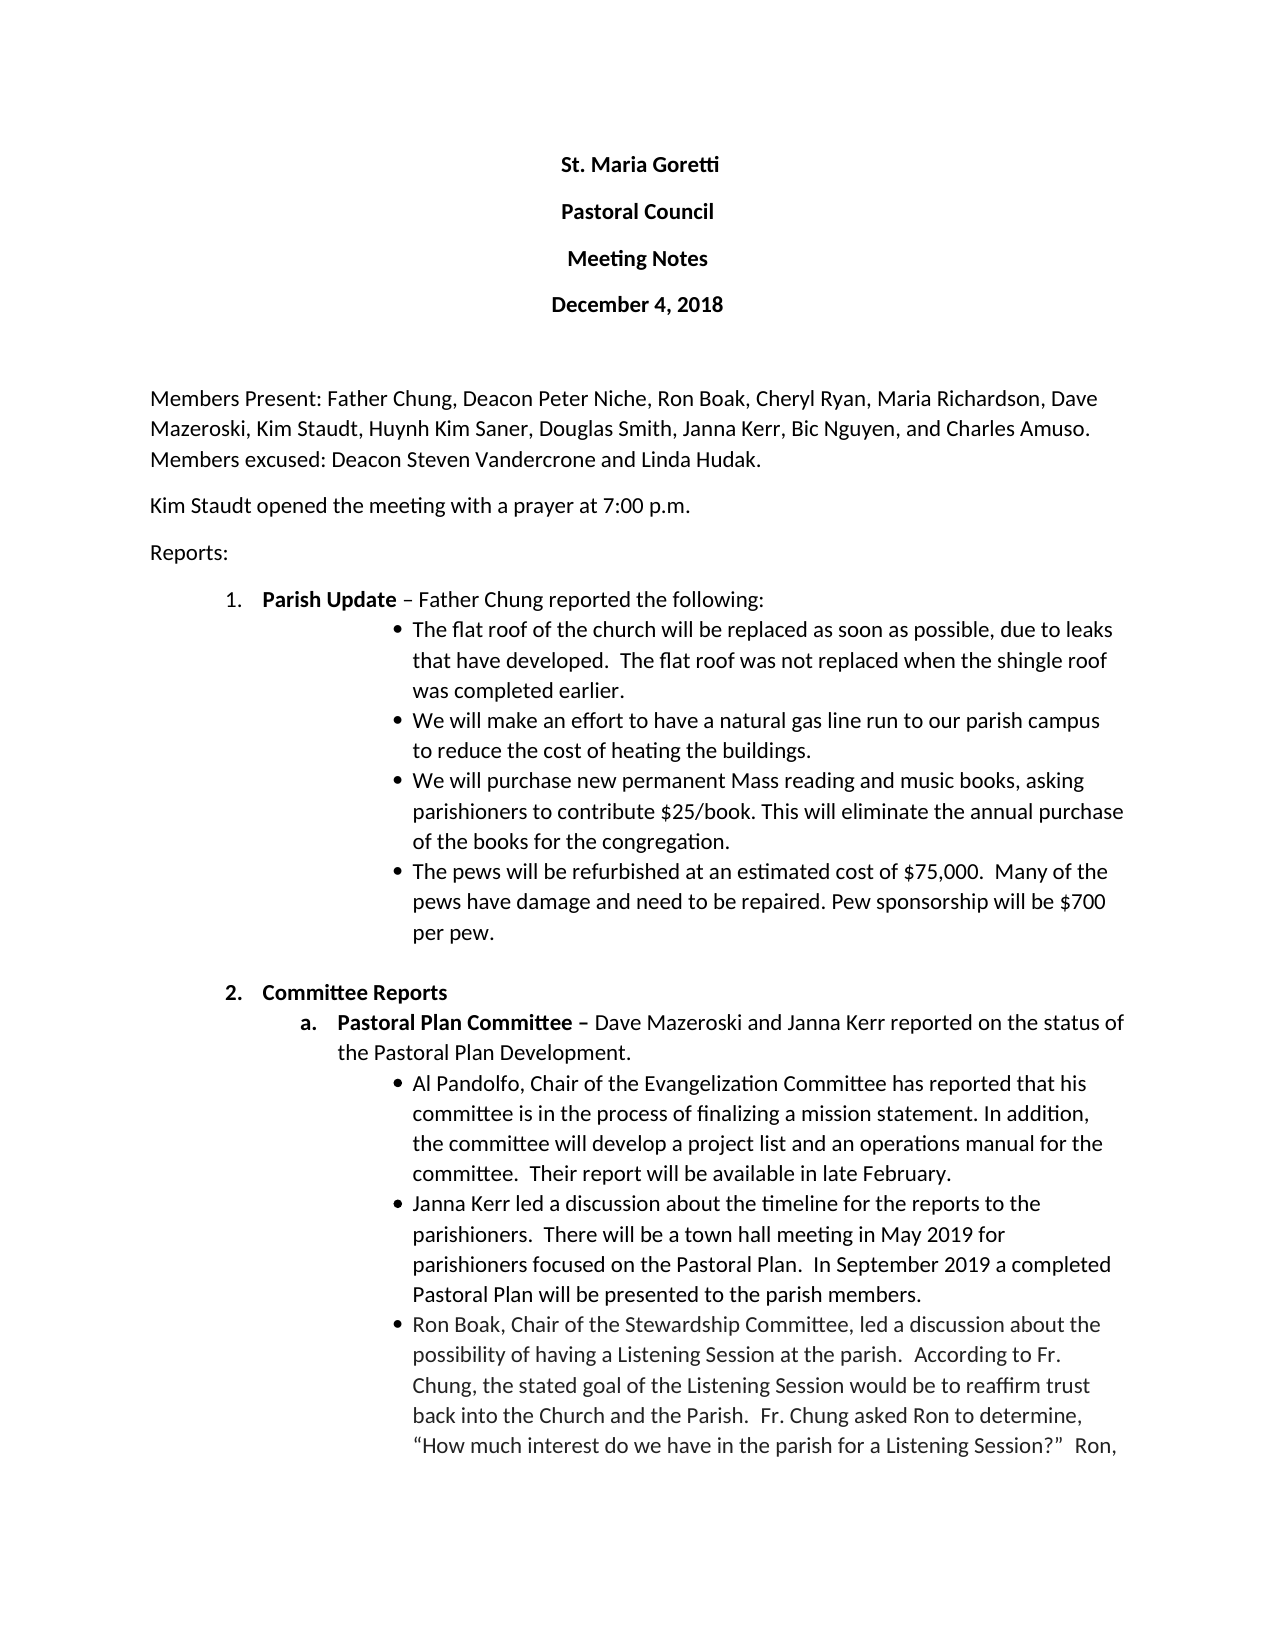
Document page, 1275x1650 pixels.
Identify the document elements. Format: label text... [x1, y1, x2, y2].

text Reports: [150, 538, 1125, 567]
list Committee Reports [225, 978, 1125, 1006]
text Members Present: Father Chung, Deacon Peter Niche, Ron Boak, Cheryl Ryan, Maria Richardson, Dave Mazeroski, Kim Staudt, Huynh Kim Saner, Douglas Smith, Janna Kerr, Bic Nguyen, and Charles Amuso. Members excused: Deacon Steven Vandercrone and Linda Hudak. [150, 384, 1125, 473]
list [394, 1310, 1125, 1459]
text December 4, 2018 [150, 291, 1125, 319]
list We will make an effort to have a natural gas line run to our parish campus to reduce the cost of heating the buildings. [394, 706, 1125, 764]
text St. Maria Goretti [150, 150, 1125, 178]
text Pastoral Council [150, 197, 1125, 225]
list Pastoral Plan Committee – Dave Mazeroski and Janna Kerr reported on the status of the Pastoral Plan Development. [300, 1008, 1125, 1067]
list The flat roof of the church will be replaced as soon as possible, due to leaks that have developed. The flat roof was not replaced when the shingle roof was completed earlier. [394, 616, 1125, 704]
list We will purchase new permanent Mass reading and music books, asking parishioners to contribute $25/book. This will eliminate the annual purchase of the books for the congregation. [394, 767, 1125, 855]
list Janna Kerr led a discussion about the timeline for the reports to the parishioners. There will be a town hall meeting in May 2019 for parishioners focused on the Pastoral Plan. In September 2019 a completed Pastoral Plan will be presented to the parish members. [394, 1189, 1125, 1308]
list Parish Update – Father Chung reported the following: [225, 585, 1125, 613]
list The pews will be refurbished at an estimated cost of $75,000. Many of the pews have damage and need to be repaired. Pew sponsorship will be $700 per pew. [394, 857, 1125, 946]
text Kim Staudt opened the meeting with a prayer at 7:00 p.m. [150, 492, 1125, 520]
text Meeting Notes [150, 244, 1125, 272]
list Al Pandolfo, Chair of the Evangelization Committee has reported that his committee is in the process of finalizing a mission statement. In addition, the committee will develop a project list and an operations manual for the committee. Their report will be available in late February. [394, 1069, 1125, 1187]
